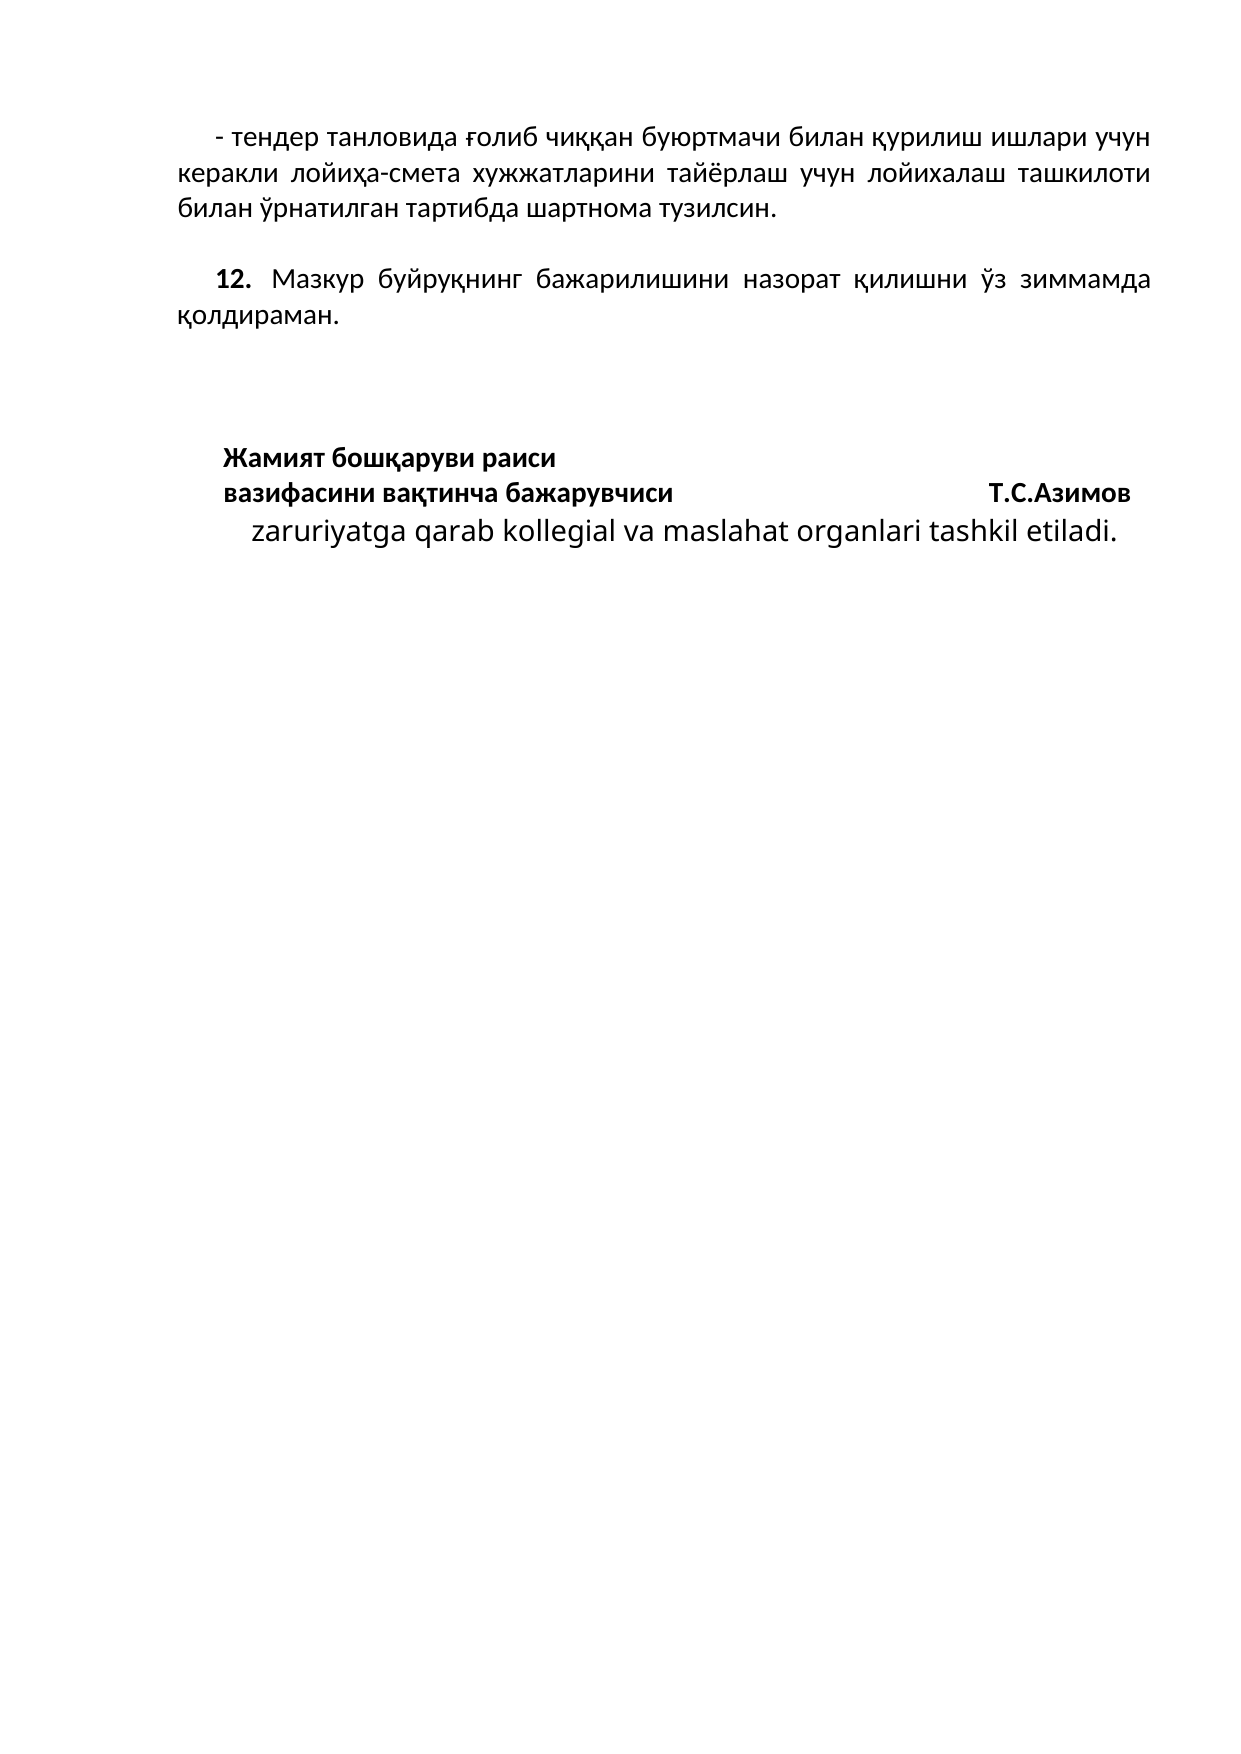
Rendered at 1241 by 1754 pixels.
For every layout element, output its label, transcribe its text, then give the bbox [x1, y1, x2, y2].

list Мазкур буйруқнинг бажарилишини назорат қилишни ўз зиммамда қолдираман. [177, 261, 1152, 332]
text вазифасини вақтинча бажарувчиси Т.С.Азимов [177, 474, 1152, 510]
text zaruriyatga qarab kollegial va maslahat organlari tashkil etiladi. [177, 510, 1152, 550]
text - тендер танловида ғолиб чиққан буюртмачи билан қурилиш ишлари учун керакли лойиҳа-смета хужжатларини тайёрлаш учун лойихалаш ташкилоти билан ўрнатилган тартибда шартнома тузилсин. [177, 118, 1152, 225]
text Жамият бошқаруви раиси [177, 439, 1152, 474]
